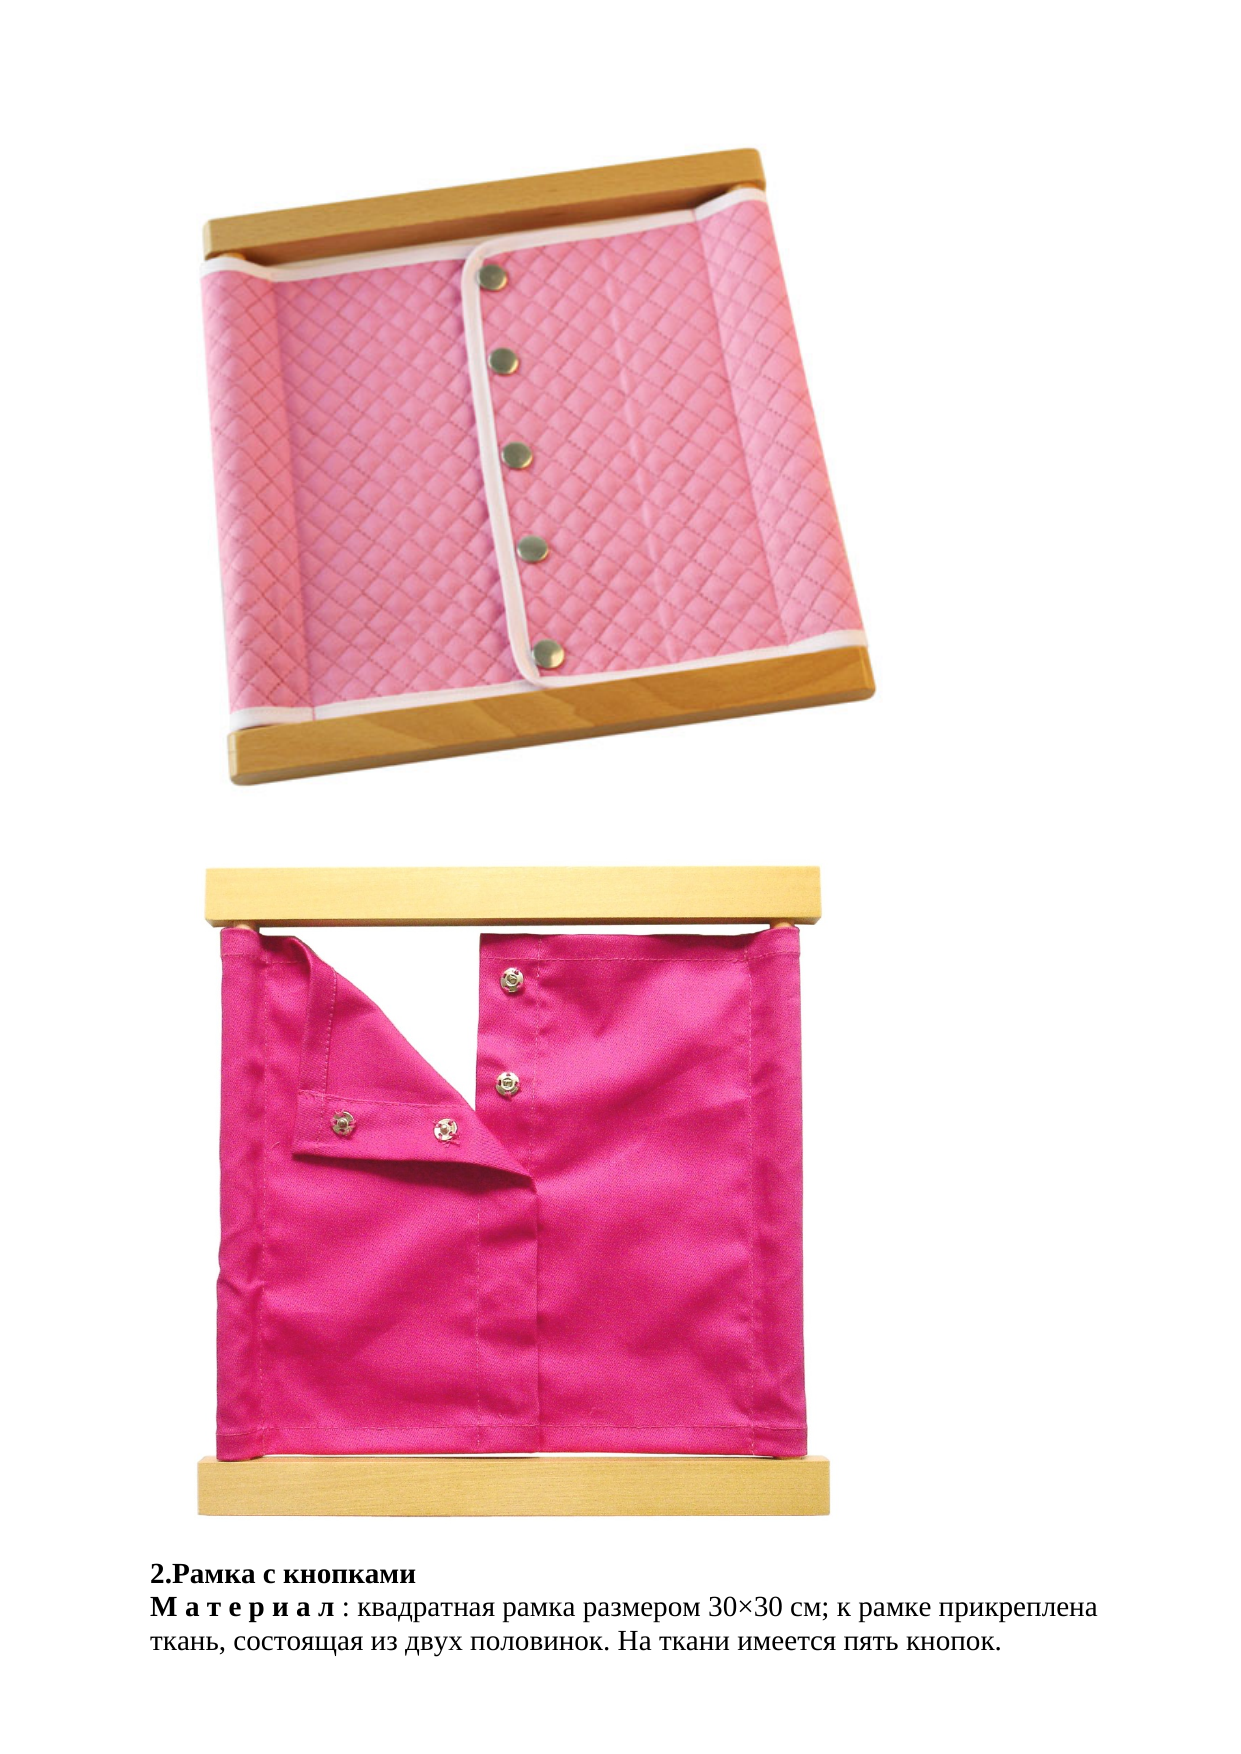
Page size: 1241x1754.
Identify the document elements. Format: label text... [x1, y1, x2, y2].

picture [150, 75, 906, 1556]
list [150, 1589, 1142, 1656]
list 2.Рамка с кнопками [150, 1556, 1142, 1589]
